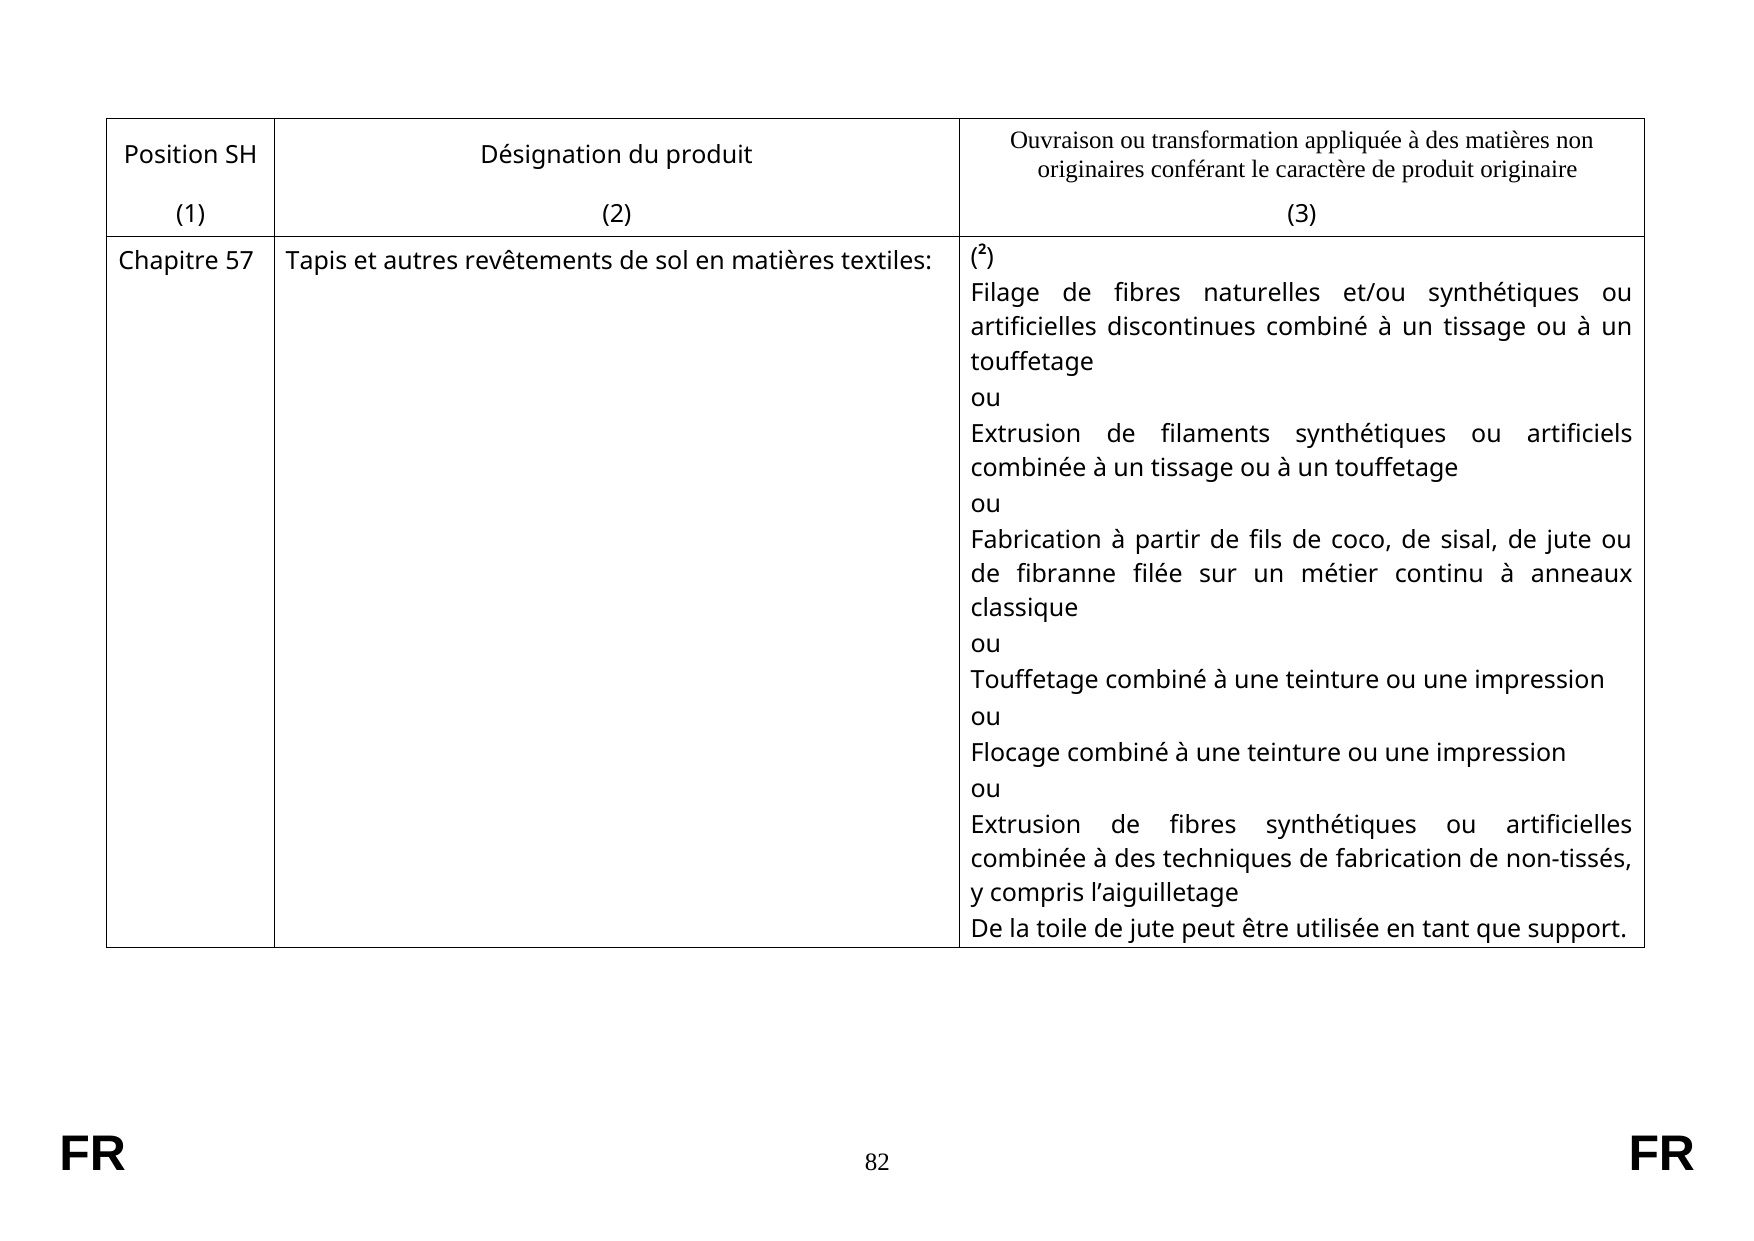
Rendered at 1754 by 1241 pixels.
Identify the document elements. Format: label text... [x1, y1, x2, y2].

table_header Position SH [107, 119, 274, 189]
table_header Désignation du produit [275, 119, 959, 189]
table_cell Chapitre 57 [107, 237, 274, 947]
table_cell (1) [107, 189, 274, 236]
table_cell Tapis et autres revêtements de sol en matières textiles: [275, 237, 959, 947]
table_cell (2) [275, 189, 959, 236]
table_cell (3) [960, 189, 1644, 236]
table_header Ouvraison ou transformation appliquée à des matières non originaires conférant le caractère de produit originaire [960, 119, 1644, 189]
table_cell (2) Filage de fibres naturelles et/ou synthétiques ou artificielles discontinues combiné à un tissage ou à un touffetage ou Extrusion de filaments synthétiques ou artificiels combinée à un tissage ou à un touffetage ou Fabrication à partir de fils de coco, de sisal, de jute ou de fibranne filée sur un métier continu à anneaux classique ou Touffetage combiné à une teinture ou une impression ou Flocage combiné à une teinture ou une impression ou Extrusion de fibres synthétiques ou artificielles combinée à des techniques de fabrication de non-tissés, y compris l’aiguilletage De la toile de jute peut être utilisée en tant que support. [960, 237, 1644, 947]
